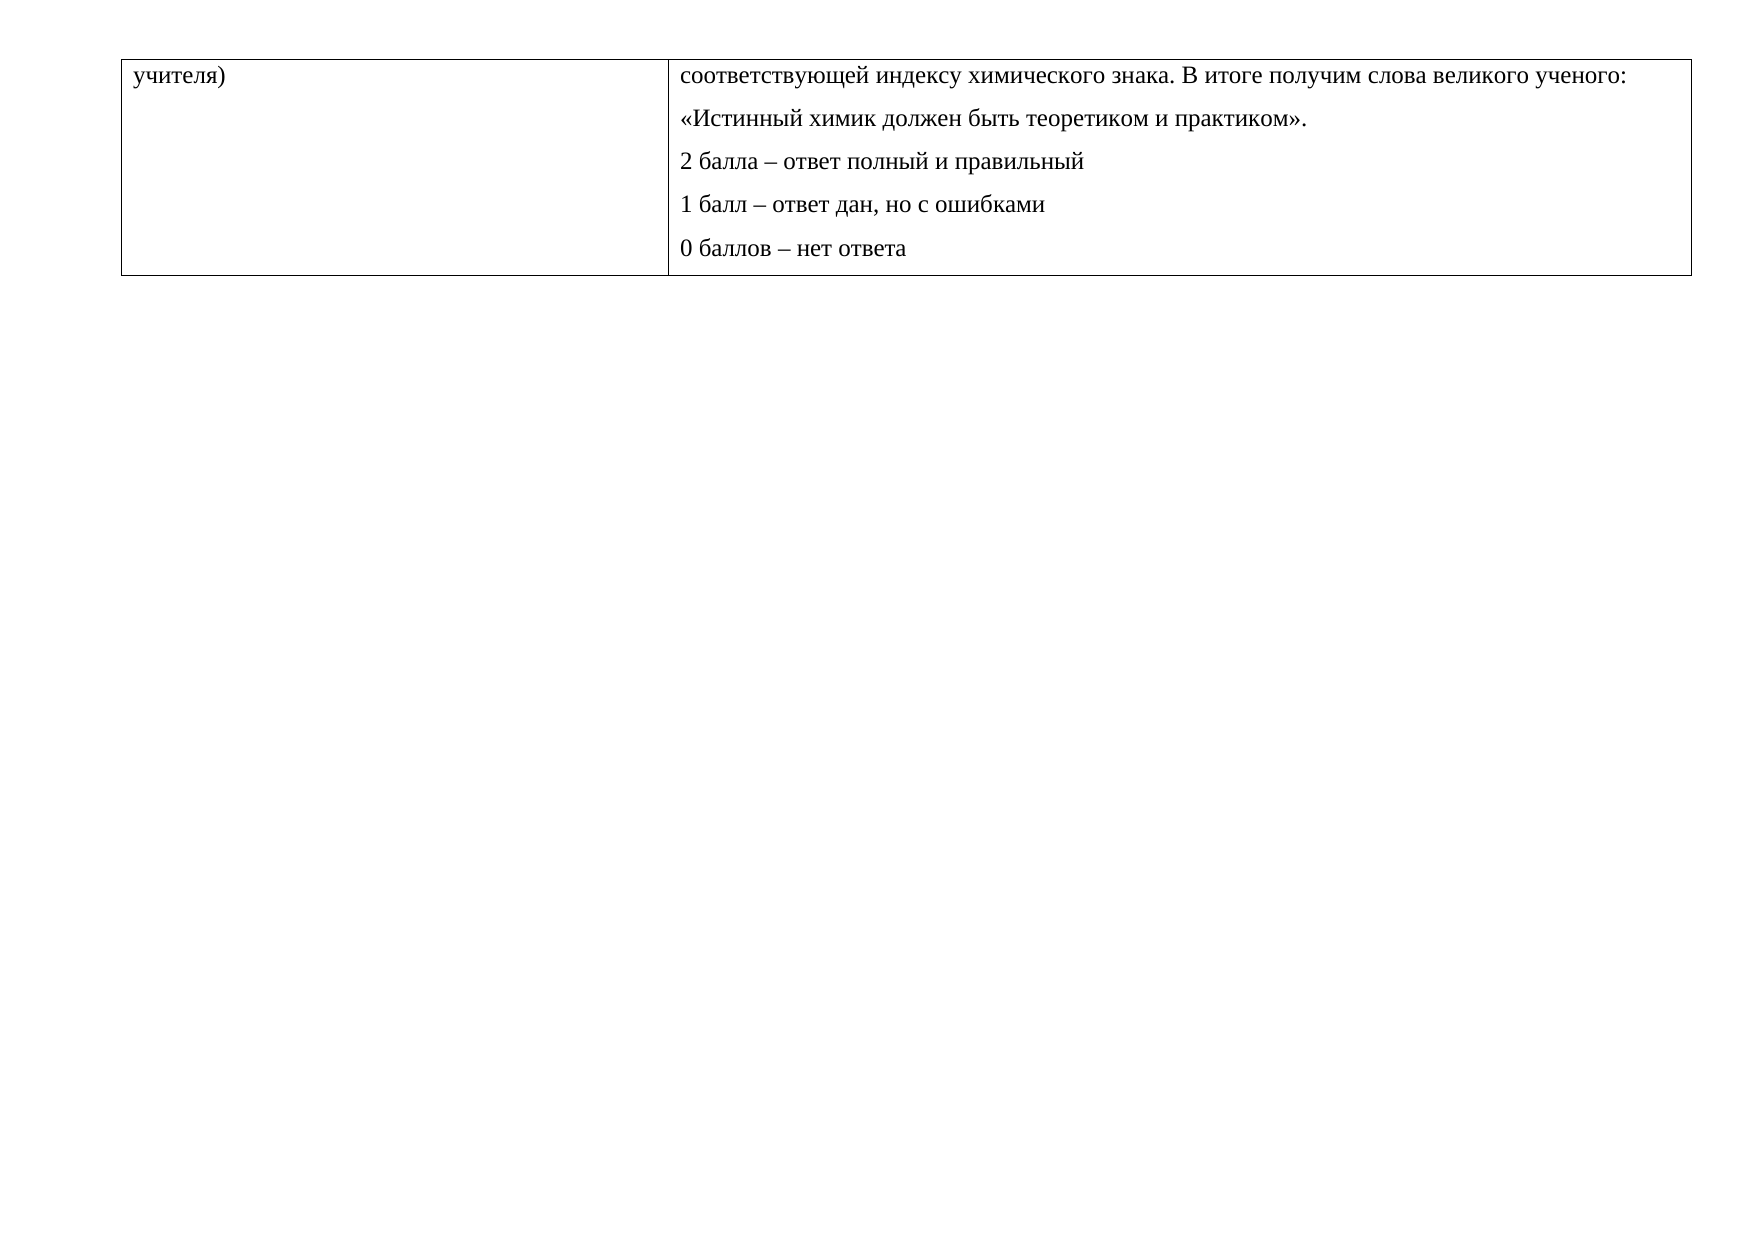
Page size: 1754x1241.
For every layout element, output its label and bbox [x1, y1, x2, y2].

table_cell [122, 60, 668, 274]
table_cell [669, 60, 1691, 274]
